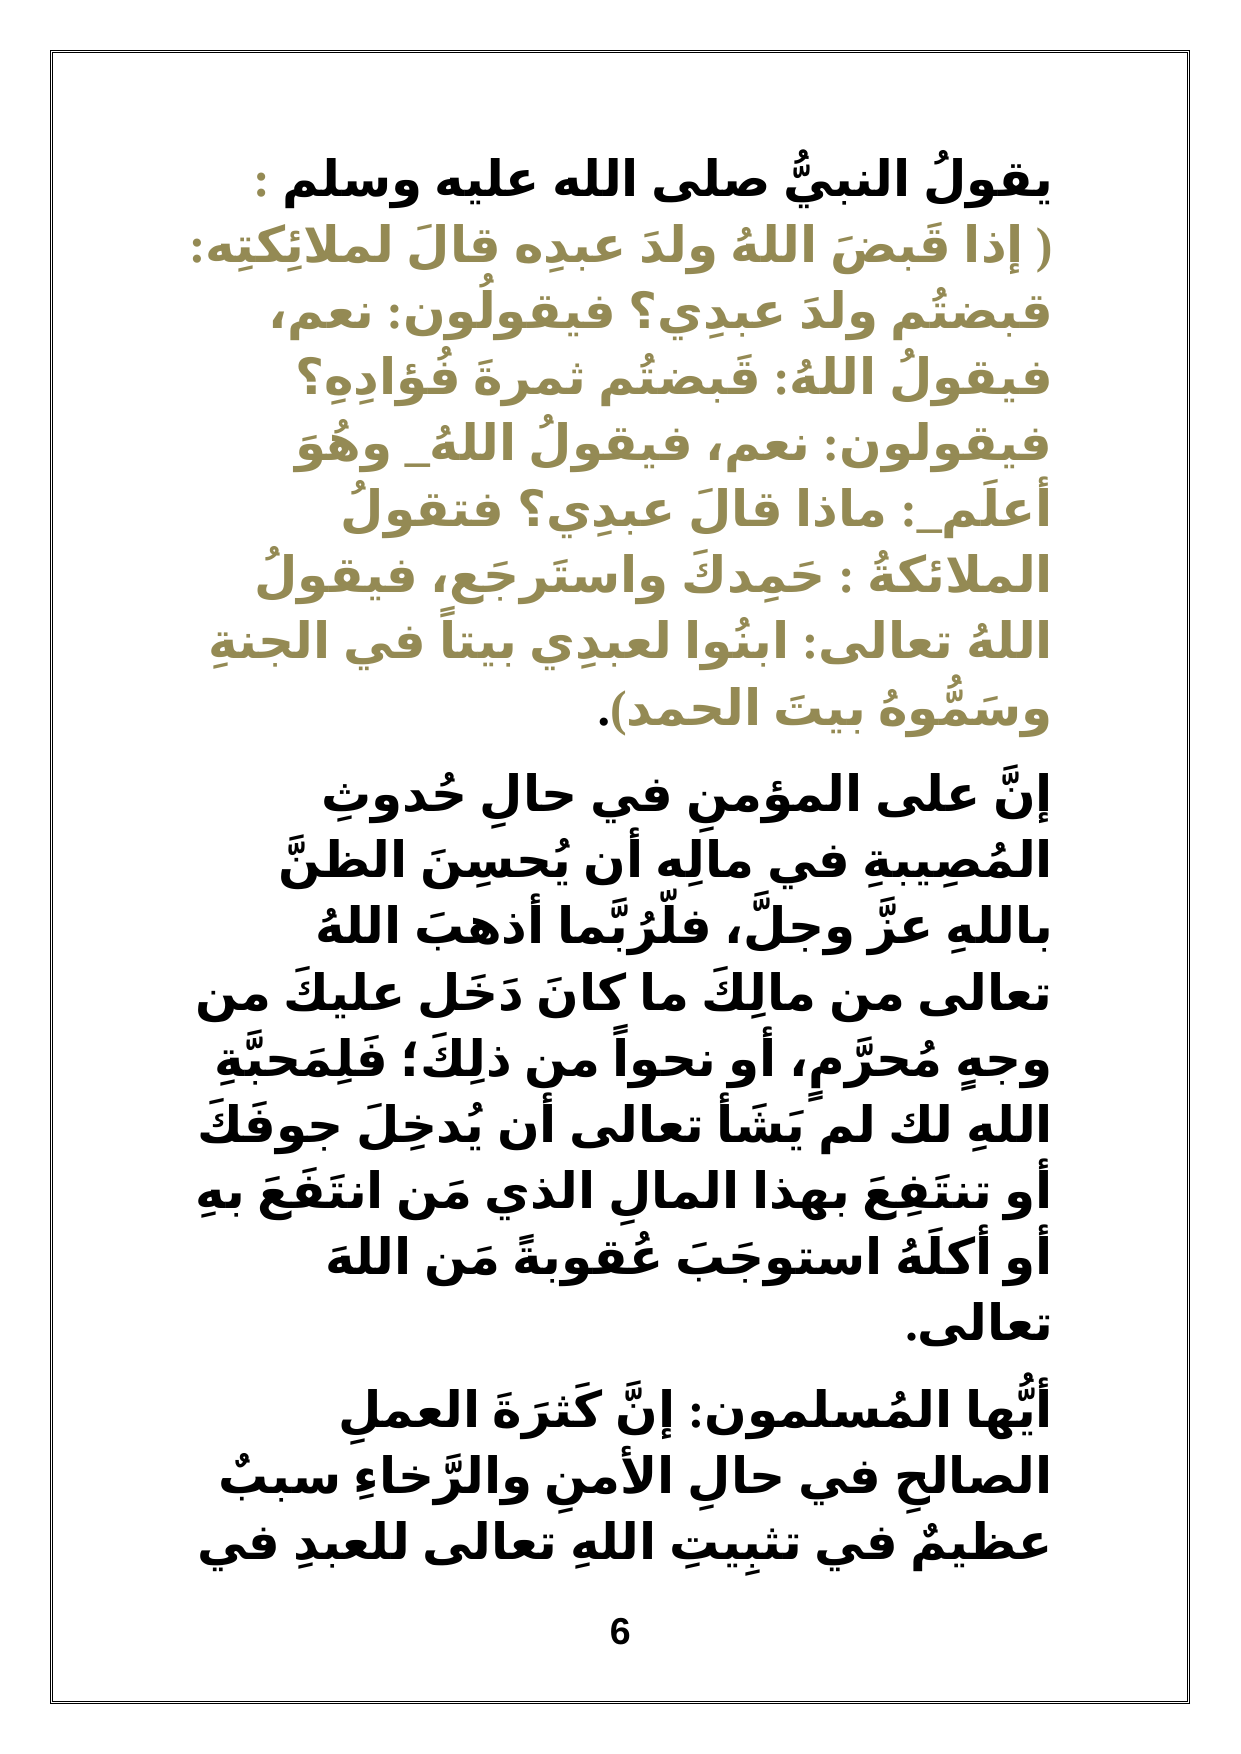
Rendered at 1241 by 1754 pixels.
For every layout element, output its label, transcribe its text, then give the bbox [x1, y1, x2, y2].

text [187, 150, 1053, 736]
text إنَّ على المؤمنِ في حالِ حُدوثِ المُصِيبةِ في مالِه أن يُحسِنَ الظنَّ باللهِ عزَّ وجلَّ، فلّرُبَّما أذهبَ اللهُ تعالى من مالِكَ ما كانَ دَخَل عليكَ من وجهٍ مُحرَّمٍ، أو نحواً من ذلِكَ؛ فَلِمَحبَّةِ اللهِ لك لم يَشَأ تعالى أن يُدخِلَ جوفَكَ أو تنتَفِعَ بهذا المالِ الذي مَن انتَفَعَ بهِ أو أكلَهُ استوجَبَ عُقوبةً مَن اللهَ تعالى. [187, 765, 1053, 1351]
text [187, 1380, 1053, 1570]
